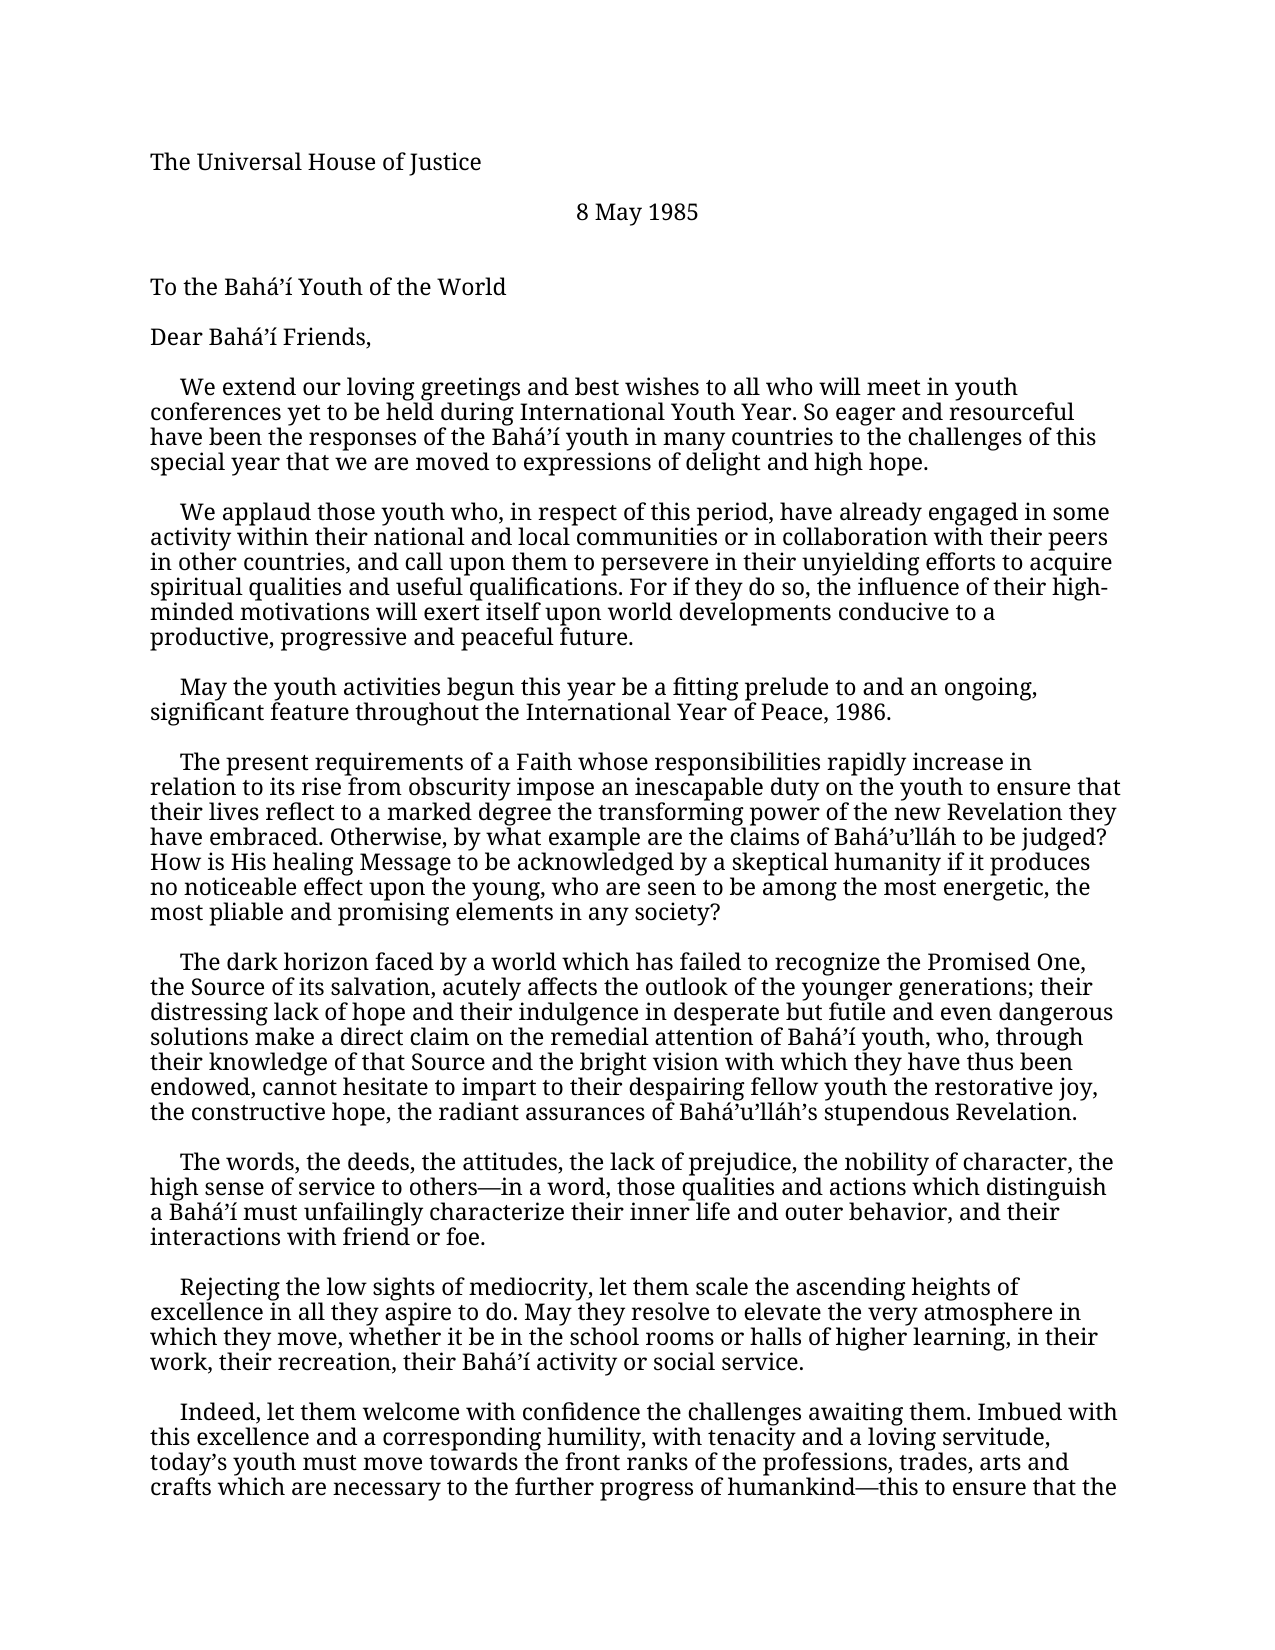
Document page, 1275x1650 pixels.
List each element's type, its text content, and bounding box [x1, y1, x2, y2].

text The dark horizon faced by a world which has failed to recognize the Promised One, the Source of its salvation, acutely affects the outlook of the younger generations; their distressing lack of hope and their indulgence in desperate but futile and even dangerous solutions make a direct claim on the remedial attention of Bahá’í youth, who, through their knowledge of that Source and the bright vision with which they have thus been endowed, cannot hesitate to impart to their despairing fellow youth the restorative joy, the constructive hope, the radiant assurances of Bahá’u’lláh’s stupendous Revelation. [150, 950, 1125, 1125]
text Rejecting the low sights of mediocrity, let them scale the ascending heights of excellence in all they aspire to do. May they resolve to elevate the very atmosphere in which they move, whether it be in the school rooms or halls of higher learning, in their work, their recreation, their Bahá’í activity or social service. [150, 1275, 1125, 1375]
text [150, 1400, 1125, 1500]
text 8 May 1985 [150, 200, 1125, 225]
text We extend our loving greetings and best wishes to all who will meet in youth conferences yet to be held during International Youth Year. So eager and resourceful have been the responses of the Bahá’í youth in many countries to the challenges of this special year that we are moved to expressions of delight and high hope. [150, 375, 1125, 475]
text The words, the deeds, the attitudes, the lack of prejudice, the nobility of character, the high sense of service to others—in a word, those qualities and actions which distinguish a Bahá’í must unfailingly characterize their inner life and outer behavior, and their interactions with friend or foe. [150, 1150, 1125, 1250]
text May the youth activities begun this year be a fitting prelude to and an ongoing, significant feature throughout the International Year of Peace, 1986. [150, 675, 1125, 725]
text Dear Bahá’í Friends, [150, 325, 1125, 350]
text The present requirements of a Faith whose responsibilities rapidly increase in relation to its rise from obscurity impose an inescapable duty on the youth to ensure that their lives reflect to a marked degree the transforming power of the new Revelation they have embraced. Otherwise, by what example are the claims of Bahá’u’lláh to be judged? How is His healing Message to be acknowledged by a skeptical humanity if it produces no noticeable effect upon the young, who are seen to be among the most energetic, the most pliable and promising elements in any society? [150, 750, 1125, 925]
text To the Bahá’í Youth of the World [150, 275, 1125, 300]
text We applaud those youth who, in respect of this period, have already engaged in some activity within their national and local communities or in collaboration with their peers in other countries, and call upon them to persevere in their unyielding efforts to acquire spiritual qualities and useful qualifications. For if they do so, the influence of their high-minded motivations will exert itself upon world developments conducive to a productive, progressive and peaceful future. [150, 500, 1125, 650]
